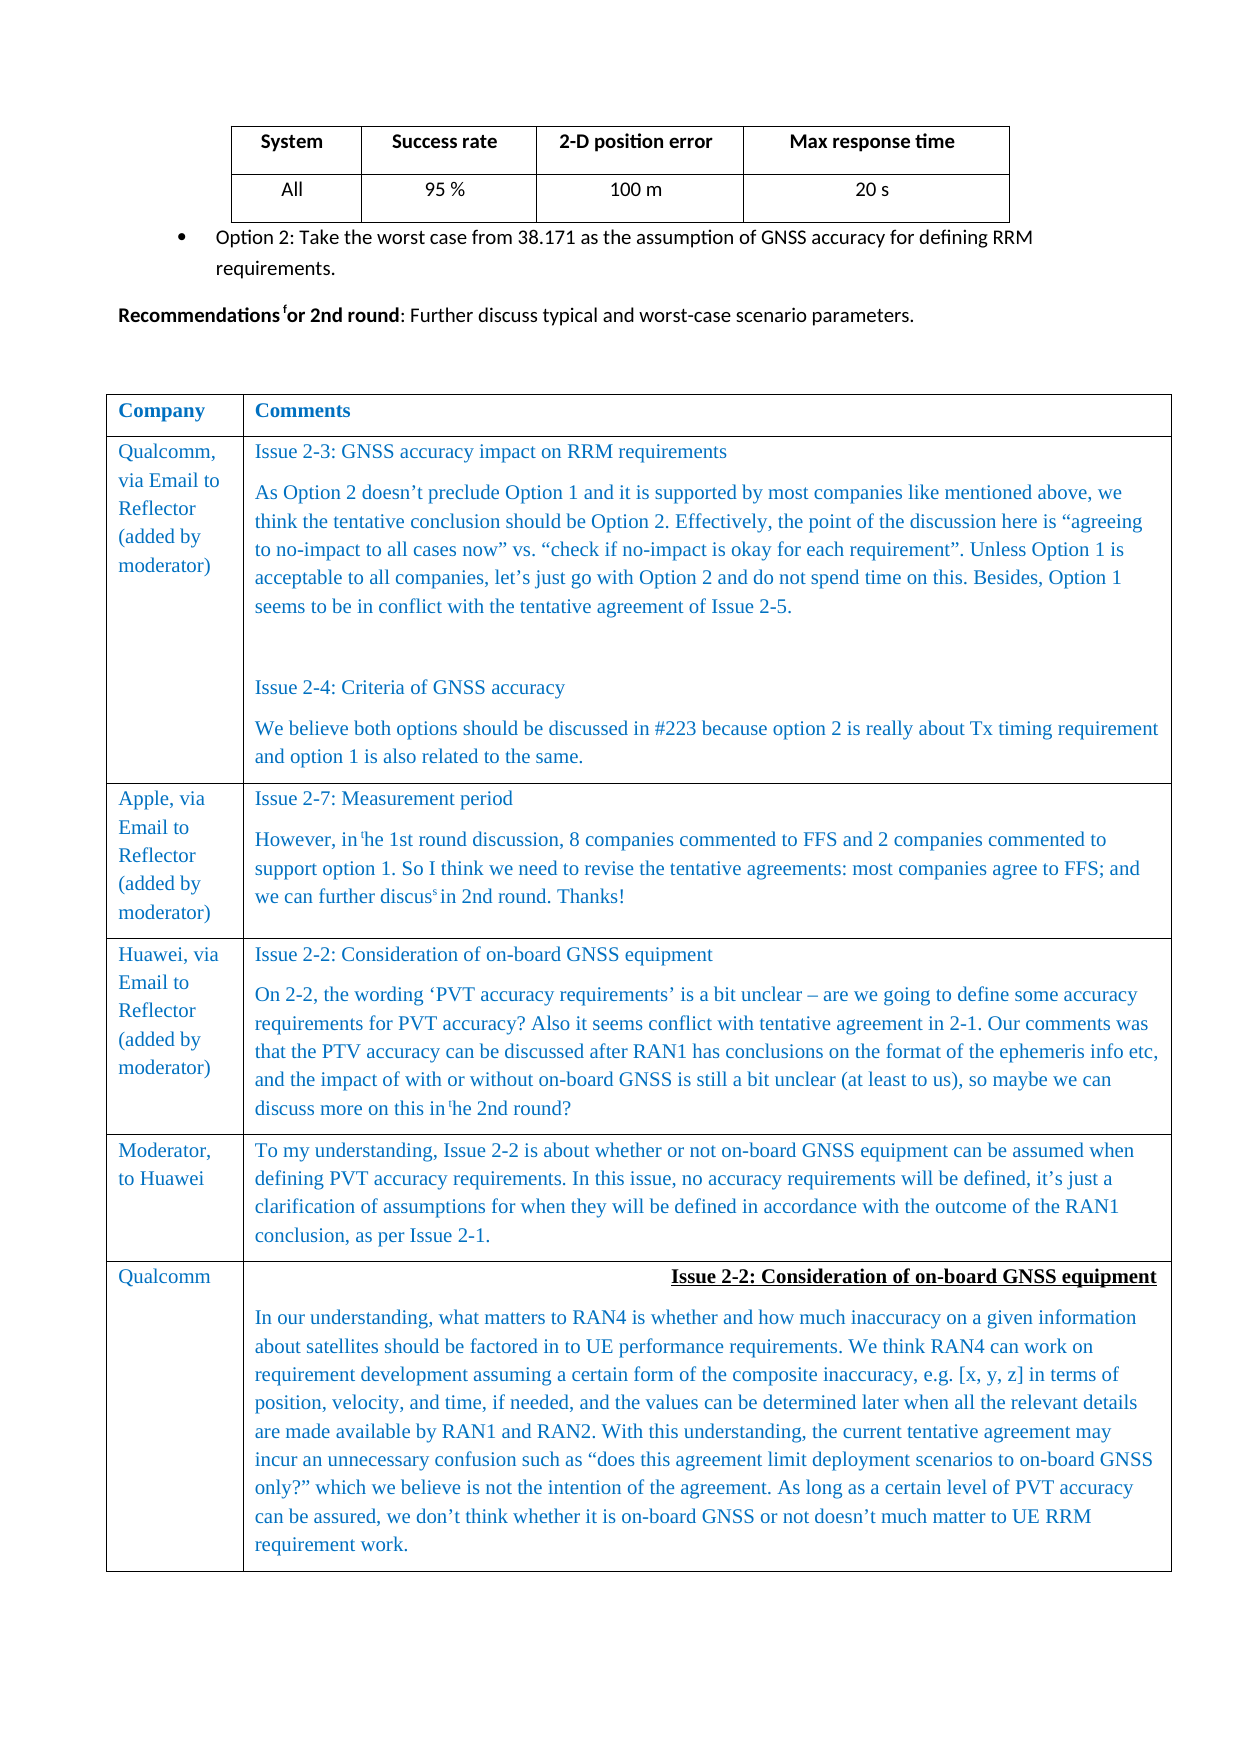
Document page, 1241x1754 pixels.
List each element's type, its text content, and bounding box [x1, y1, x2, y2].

table_header 2-D position error [537, 127, 743, 174]
table_header Success rate [362, 127, 536, 174]
table_cell [107, 784, 243, 938]
table_cell [244, 939, 1171, 1134]
table_cell [107, 1262, 243, 1571]
table_header Company [107, 395, 243, 436]
table_header Comments [244, 395, 1171, 436]
table_header Max response time [744, 127, 1009, 174]
table_cell 100 m [537, 175, 743, 222]
text Recommendations for 2nd round: Further discuss typical and worst-case scenario parameters. [118, 300, 1122, 329]
table_cell [107, 939, 243, 1134]
table_cell 20 s [744, 175, 1009, 222]
table_cell 95 % [362, 175, 536, 222]
table_header System [232, 127, 361, 174]
table_cell [244, 784, 1171, 938]
table_cell [244, 1262, 1171, 1571]
list Option 2: Take the worst case from 38.171 as the assumption of GNSS accuracy for defining RRM requirements. [178, 223, 1122, 282]
table_cell [244, 437, 1171, 783]
table_cell [107, 1135, 243, 1261]
table_cell [244, 1135, 1171, 1261]
table_cell All [232, 175, 361, 222]
table_cell [107, 437, 243, 783]
